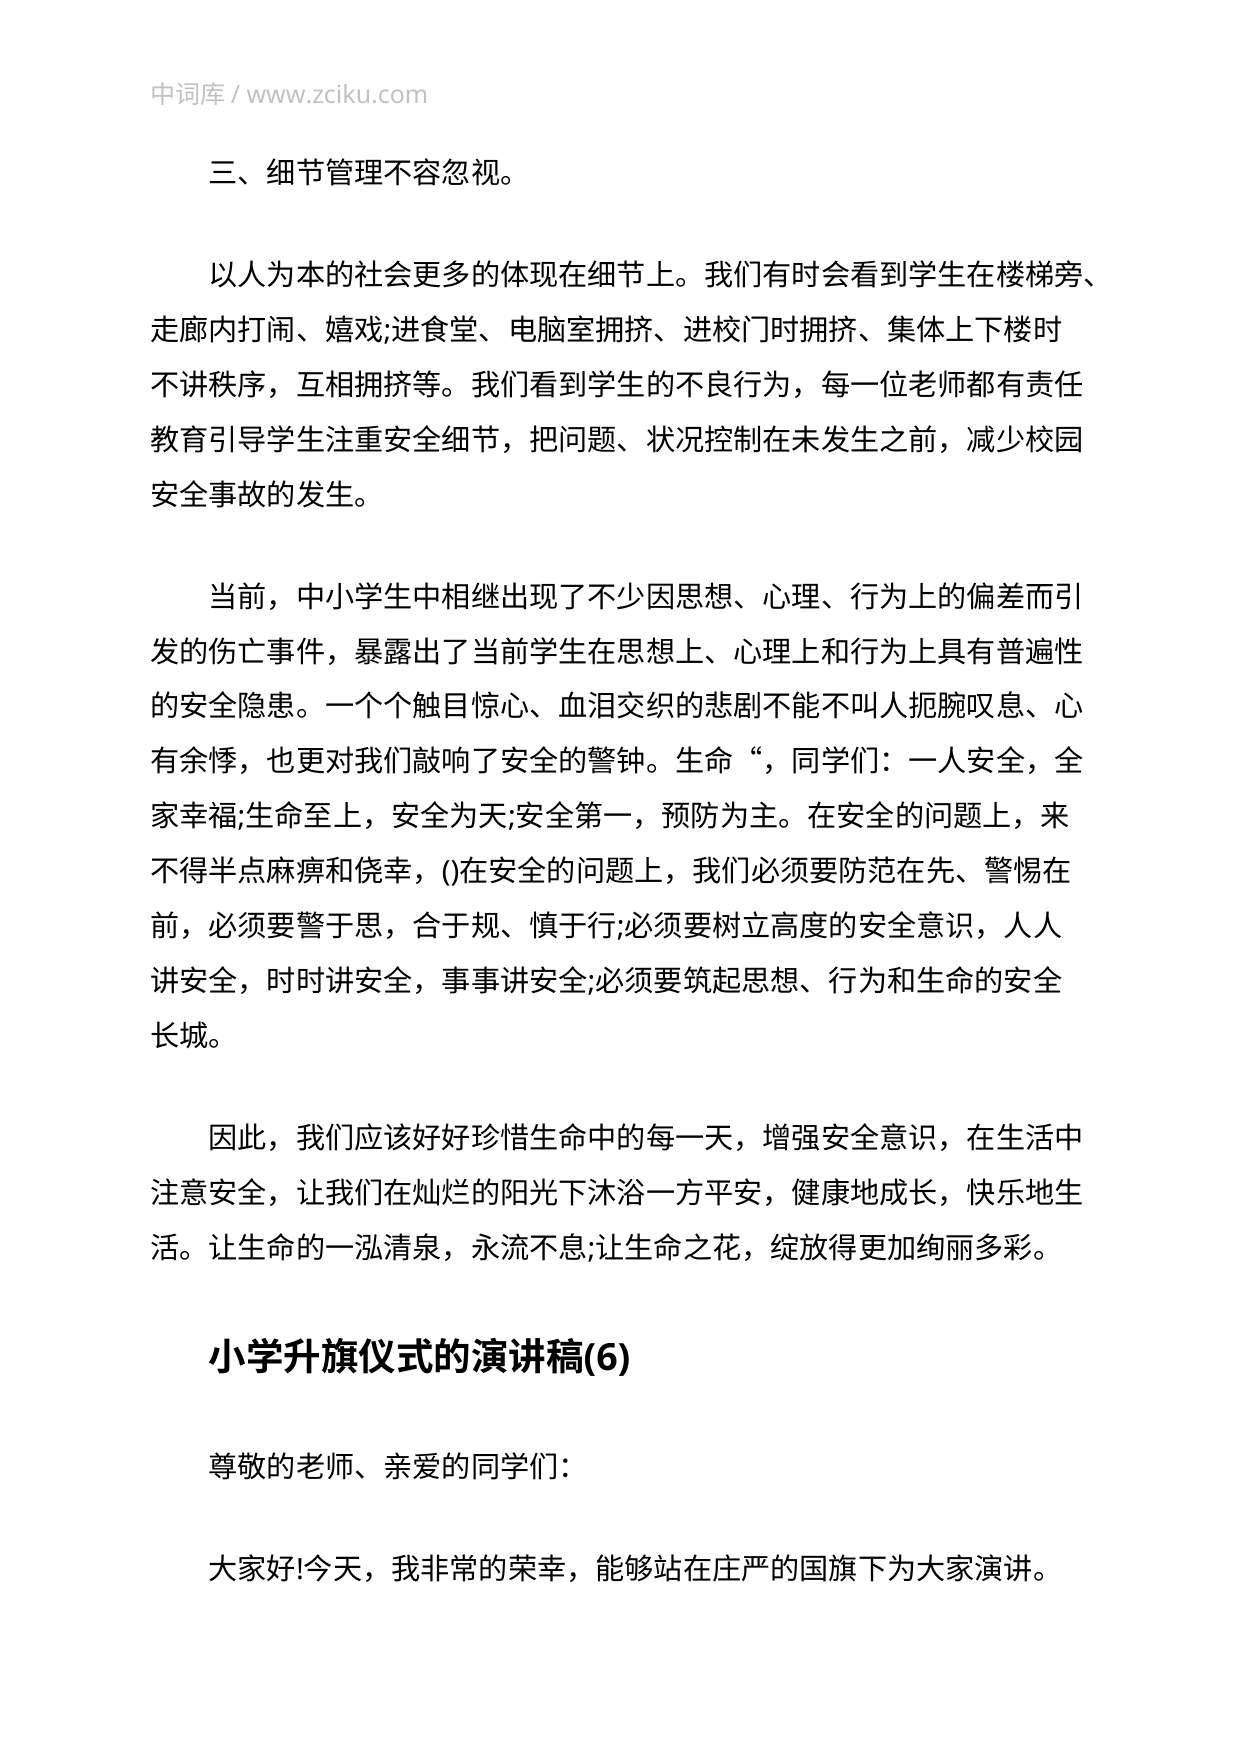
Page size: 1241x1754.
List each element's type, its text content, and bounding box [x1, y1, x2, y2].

text 因此，我们应该好好珍惜生命中的每一天，增强安全意识，在生活中注意安全，让我们在灿烂的阳光下沐浴一方平安，健康地成长，快乐地生活。让生命的一泓清泉，永流不息;让生命之花，绽放得更加绚丽多彩。 [150, 1114, 1090, 1267]
text 大家好!今天，我非常的荣幸，能够站在庄严的国旗下为大家演讲。 [150, 1546, 1090, 1588]
text 尊敬的老师、亲爱的同学们： [150, 1444, 1090, 1486]
text 三、细节管理不容忽视。 [150, 150, 1090, 192]
text 以人为本的社会更多的体现在细节上。我们有时会看到学生在楼梯旁、走廊内打闹、嬉戏;进食堂、电脑室拥挤、进校门时拥挤、集体上下楼时不讲秩序，互相拥挤等。我们看到学生的不良行为，每一位老师都有责任教育引导学生注重安全细节，把问题、状况控制在未发生之前，减少校园安全事故的发生。 [150, 252, 1090, 514]
text 小学升旗仪式的演讲稿(6) [150, 1326, 1090, 1381]
text 当前，中小学生中相继出现了不少因思想、心理、行为上的偏差而引发的伤亡事件，暴露出了当前学生在思想上、心理上和行为上具有普遍性的安全隐患。一个个触目惊心、血泪交织的悲剧不能不叫人扼腕叹息、心有余悸，也更对我们敲响了安全的警钟。生命“，同学们：一人安全，全家幸福;生命至上，安全为天;安全第一，预防为主。在安全的问题上，来不得半点麻痹和侥幸，()在安全的问题上，我们必须要防范在先、警惕在前，必须要警于思，合于规、慎于行;必须要树立高度的安全意识，人人讲安全，时时讲安全，事事讲安全;必须要筑起思想、行为和生命的安全长城。 [150, 573, 1090, 1055]
